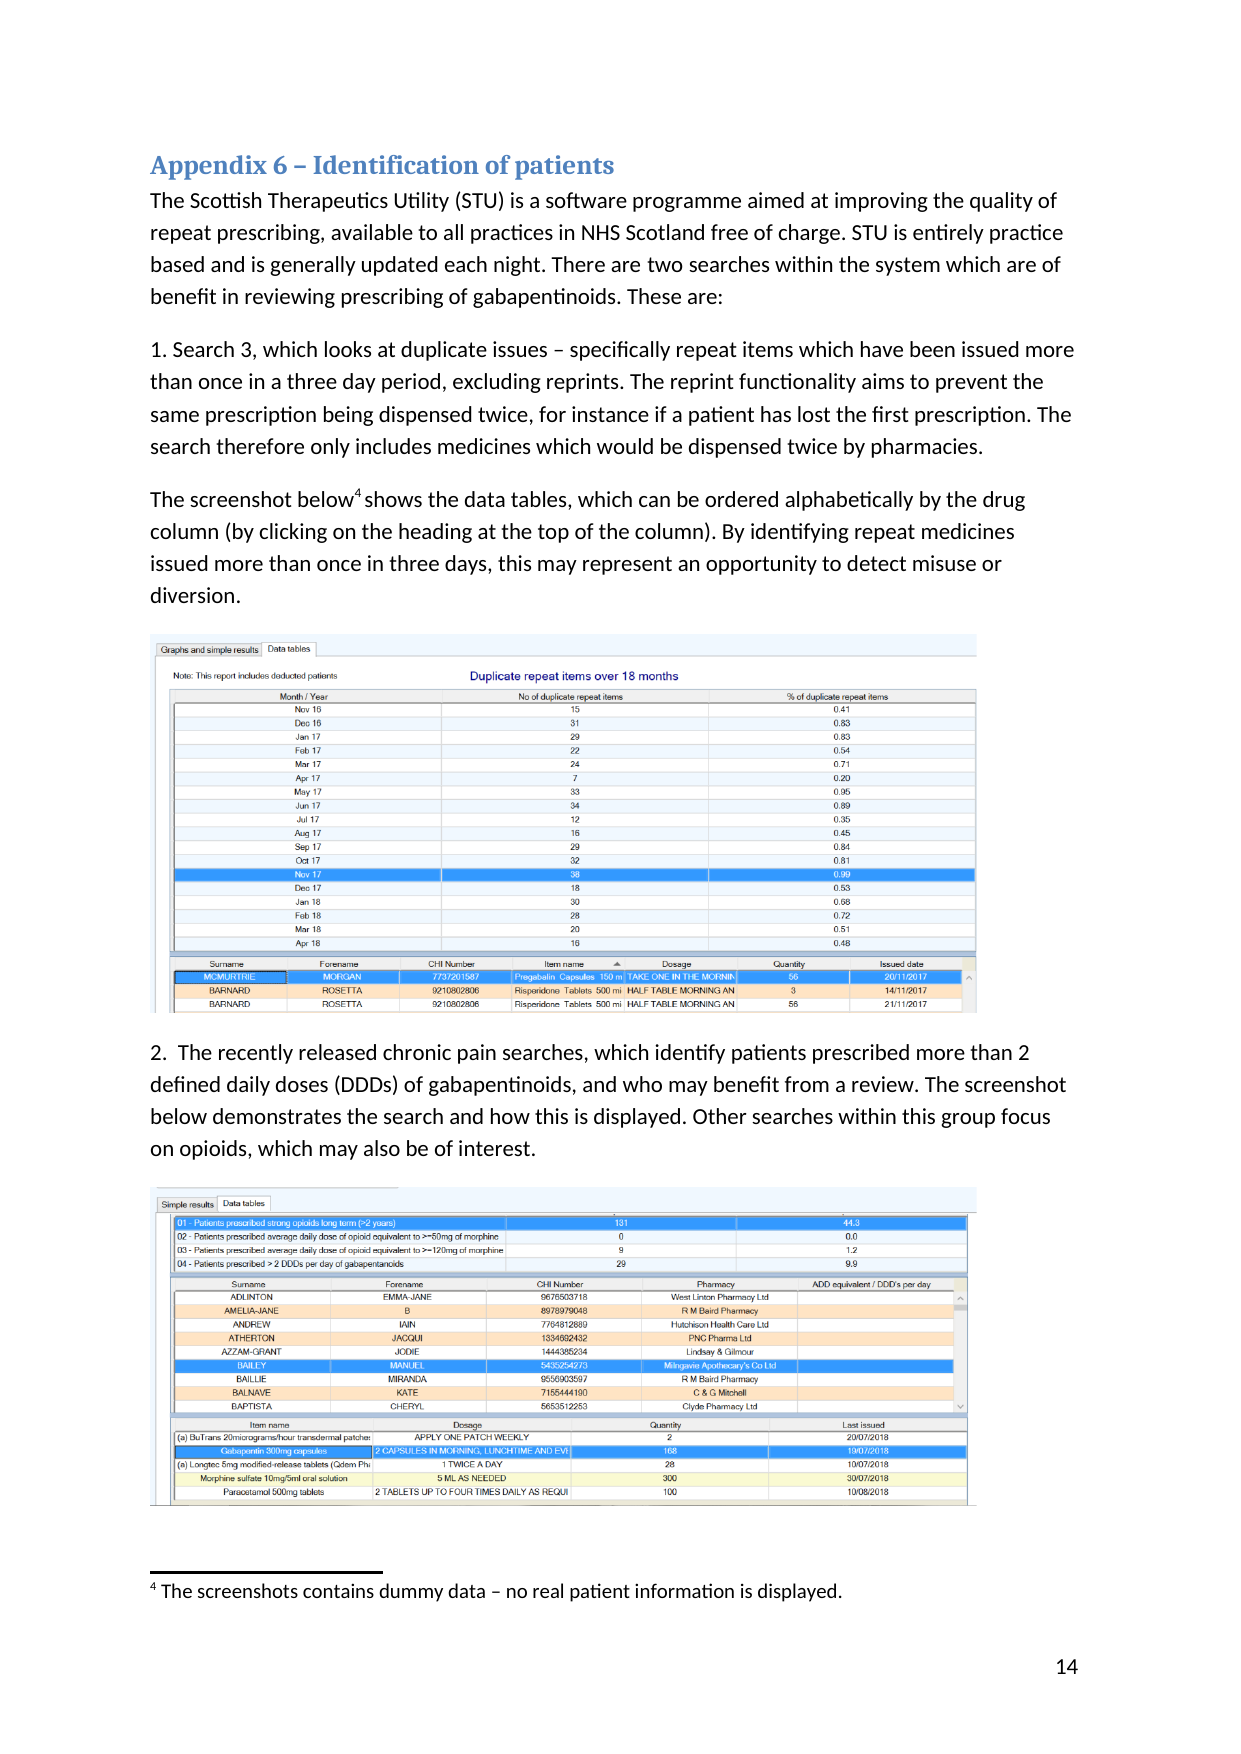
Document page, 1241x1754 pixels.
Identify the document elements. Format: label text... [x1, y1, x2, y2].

picture [150, 1187, 977, 1506]
text The screenshot below shows the data tables, which can be ordered alphabetically by the drug column (by clicking on the heading at the top of the column). By identifying repeat medicines issued more than once in three days, this may represent an opportunity to detect misuse or diversion. [150, 485, 1078, 609]
text The Scottish Therapeutics Utility (STU) is a software programme aimed at improving the quality of repeat prescribing, available to all practices in NHS Scotland free of charge. STU is entirely practice based and is generally updated each night. There are two searches within the system which are of benefit in reviewing prescribing of gabapentinoids. These are: [150, 186, 1078, 310]
subtitle Appendix 6 – Identification of patients [150, 150, 1078, 181]
text 1. Search 3, which looks at duplicate issues – specifically repeat items which have been issued more than once in a three day period, excluding reprints. The reprint functionality aims to prevent the same prescription being dispensed twice, for instance if a patient has lost the first prescription. The search therefore only includes medicines which would be dispensed twice by pharmacies. [150, 335, 1078, 460]
text 2. The recently released chronic pain searches, which identify patients prescribed more than 2 defined daily doses (DDDs) of gabapentinoids, and who may benefit from a review. The screenshot below demonstrates the search and how this is displayed. Other searches within this group focus on opioids, which may also be of interest. [150, 1038, 1078, 1162]
picture [150, 634, 977, 1013]
